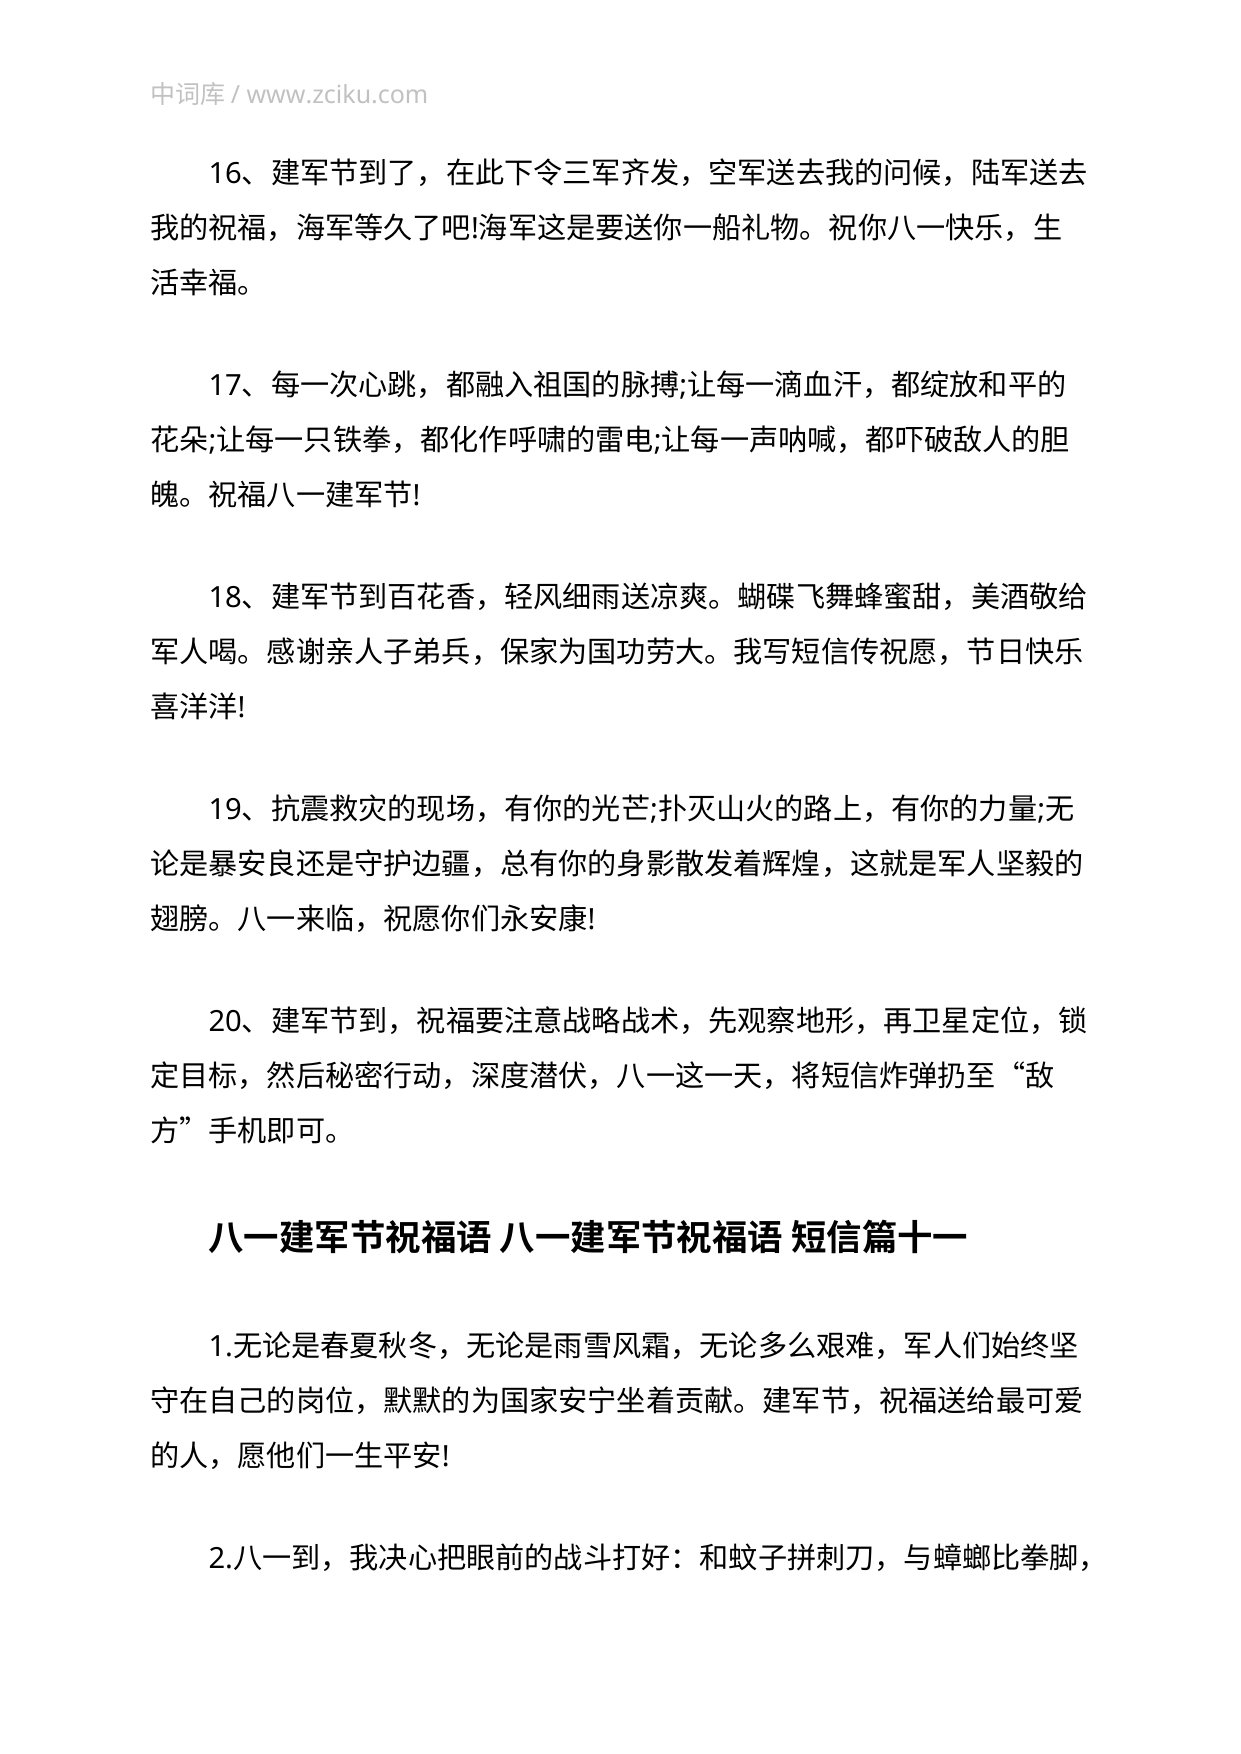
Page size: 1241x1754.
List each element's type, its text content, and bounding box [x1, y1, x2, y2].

text 18、建军节到百花香，轻风细雨送凉爽。蝴碟飞舞蜂蜜甜，美酒敬给军人喝。感谢亲人子弟兵，保家为国功劳大。我写短信传祝愿，节日快乐喜洋洋! [150, 574, 1090, 726]
text 20、建军节到，祝福要注意战略战术，先观察地形，再卫星定位，锁定目标，然后秘密行动，深度潜伏，八一这一天，将短信炸弹扔至“敌方”手机即可。 [150, 997, 1090, 1150]
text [150, 1534, 1090, 1577]
text 19、抗震救灾的现场，有你的光芒;扑灭山火的路上，有你的力量;无论是暴安良还是守护边疆，总有你的身影散发着辉煌，这就是军人坚毅的翅膀。八一来临，祝愿你们永安康! [150, 786, 1090, 938]
text 16、建军节到了，在此下令三军齐发，空军送去我的问候，陆军送去我的祝福，海军等久了吧!海军这是要送你一船礼物。祝你八一快乐，生活幸福。 [150, 150, 1090, 302]
text 17、每一次心跳，都融入祖国的脉搏;让每一滴血汗，都绽放和平的花朵;让每一只铁拳，都化作呼啸的雷电;让每一声呐喊，都吓破敌人的胆魄。祝福八一建军节! [150, 362, 1090, 514]
text 1.无论是春夏秋冬，无论是雨雪风霜，无论多么艰难，军人们始终坚守在自己的岗位，默默的为国家安宁坐着贡献。建军节，祝福送给最可爱的人，愿他们一生平安! [150, 1323, 1090, 1475]
text 八一建军节祝福语 八一建军节祝福语 短信篇十一 [150, 1209, 1090, 1260]
